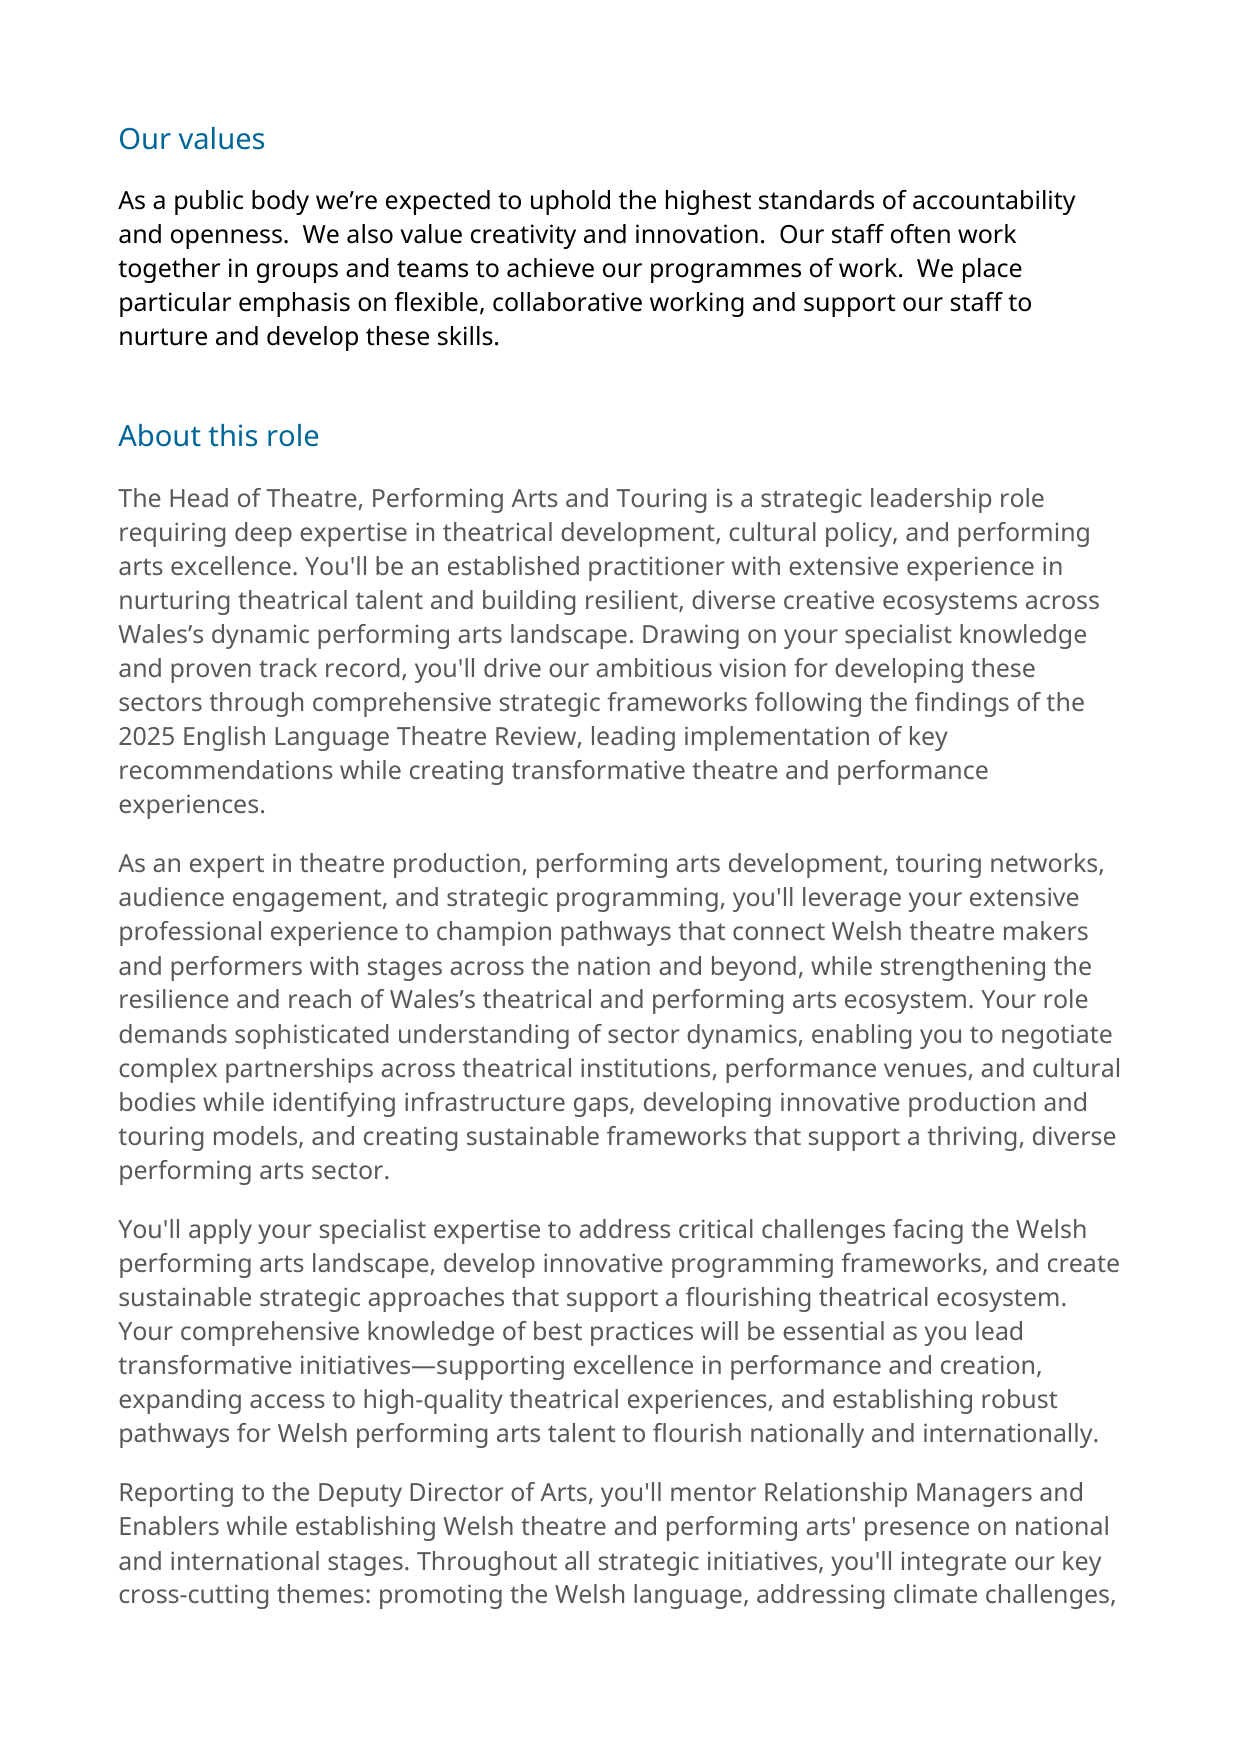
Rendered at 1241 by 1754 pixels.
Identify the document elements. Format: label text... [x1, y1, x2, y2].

text You'll apply your specialist expertise to address critical challenges facing the Welsh performing arts landscape, develop innovative programming frameworks, and create sustainable strategic approaches that support a flourishing theatrical ecosystem. Your comprehensive knowledge of best practices will be essential as you lead transformative initiatives—supporting excellence in performance and creation, expanding access to high-quality theatrical experiences, and establishing robust pathways for Welsh performing arts talent to flourish nationally and internationally. [118, 1212, 1122, 1450]
text The Head of Theatre, Performing Arts and Touring is a strategic leadership role requiring deep expertise in theatrical development, cultural policy, and performing arts excellence. You'll be an established practitioner with extensive experience in nurturing theatrical talent and building resilient, diverse creative ecosystems across Wales’s dynamic performing arts landscape. Drawing on your specialist knowledge and proven track record, you'll drive our ambitious vision for developing these sectors through comprehensive strategic frameworks following the findings of the 2025 English Language Theatre Review, leading implementation of key recommendations while creating transformative theatre and performance experiences. [118, 480, 1122, 821]
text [118, 1475, 1122, 1611]
subtitle Our values [118, 118, 1122, 158]
subtitle About this role [118, 416, 1122, 455]
text As an expert in theatre production, performing arts development, touring networks, audience engagement, and strategic programming, you'll leverage your extensive professional experience to champion pathways that connect Welsh theatre makers and performers with stages across the nation and beyond, while strengthening the resilience and reach of Wales’s theatrical and performing arts ecosystem. Your role demands sophisticated understanding of sector dynamics, enabling you to negotiate complex partnerships across theatrical institutions, performance venues, and cultural bodies while identifying infrastructure gaps, developing innovative production and touring models, and creating sustainable frameworks that support a thriving, diverse performing arts sector. [118, 846, 1122, 1187]
text As a public body we’re expected to uphold the highest standards of accountability and openness. We also value creativity and innovation. Our staff often work together in groups and teams to achieve our programmes of work. We place particular emphasis on flexible, collaborative working and support our staff to nurture and develop these skills. [118, 183, 1122, 353]
